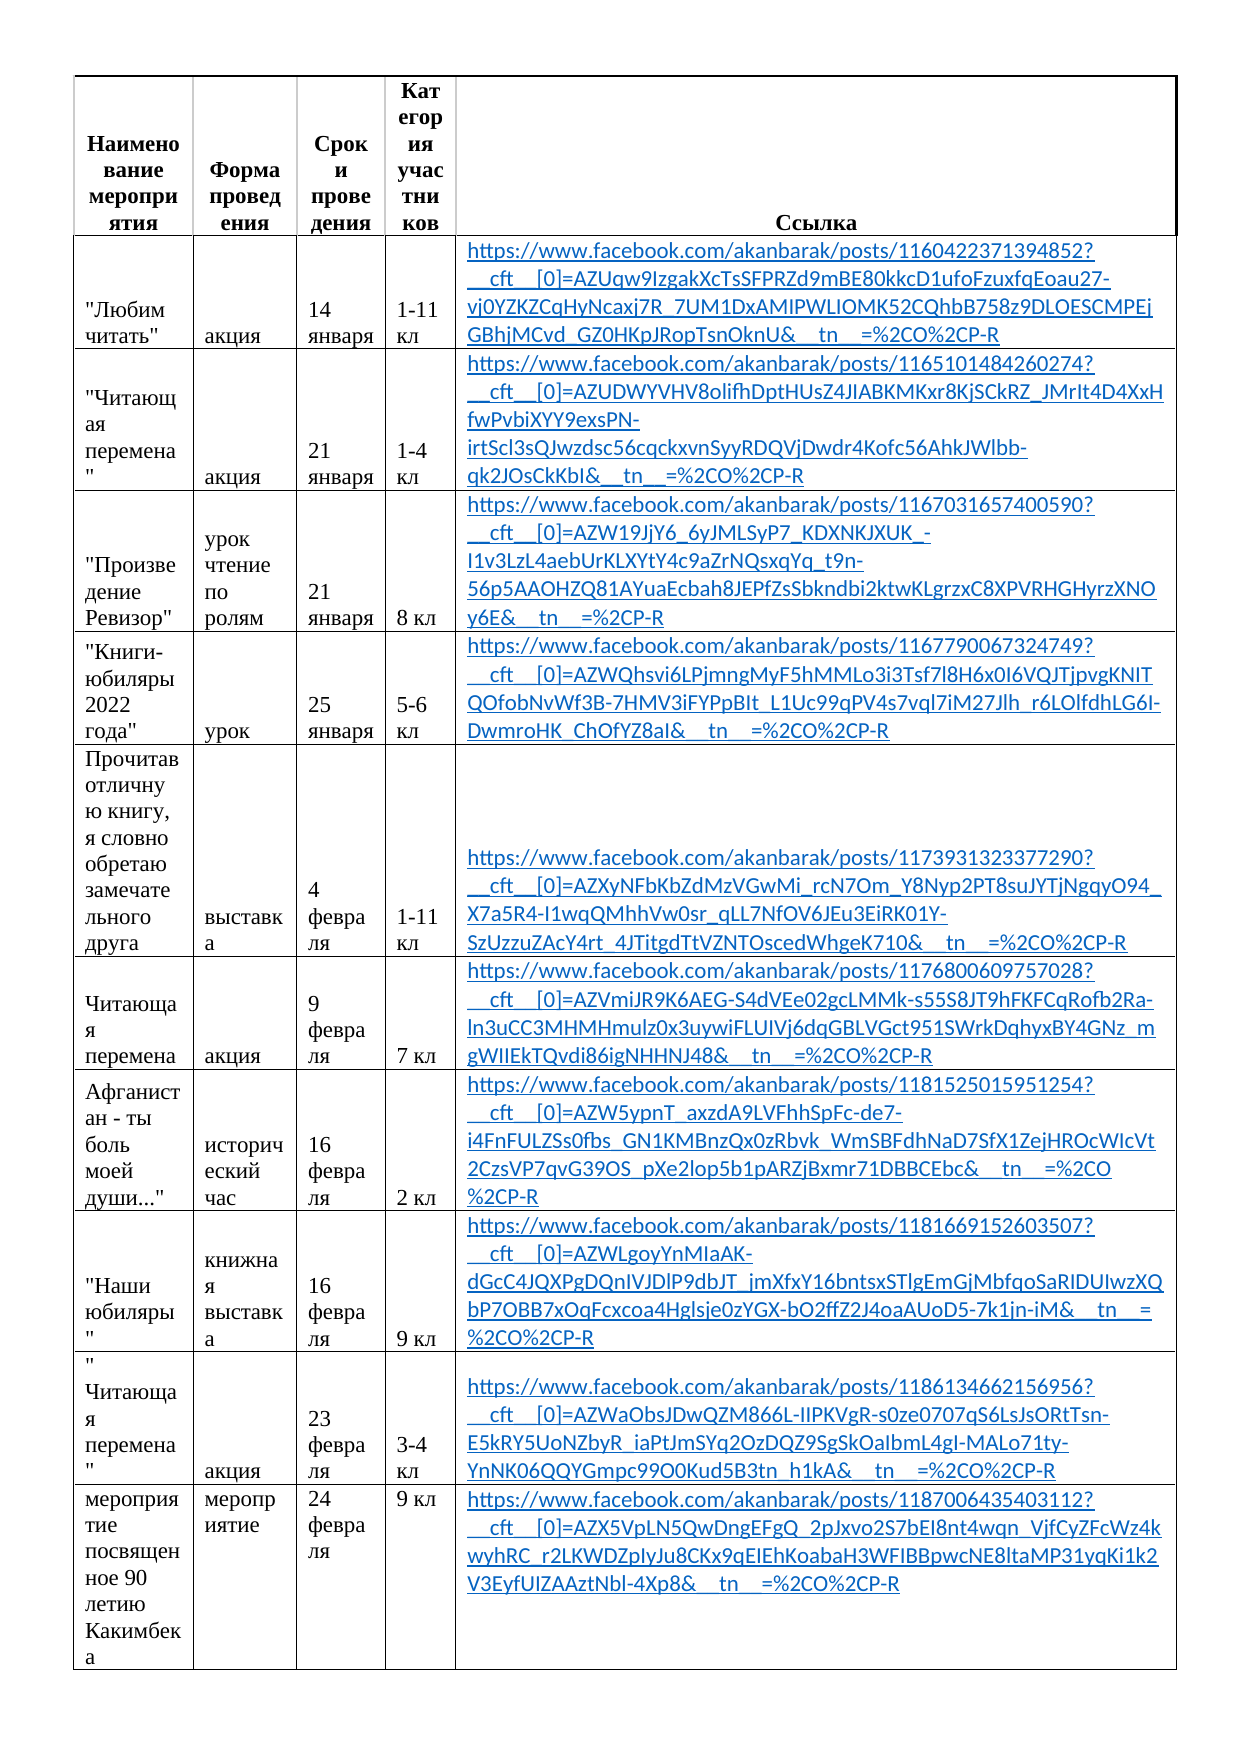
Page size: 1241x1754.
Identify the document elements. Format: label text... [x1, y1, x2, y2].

table_cell 5-6 кл [386, 632, 455, 744]
table_cell акция [194, 1352, 296, 1484]
table_cell "Любим читать" [74, 236, 193, 348]
table_header Категория участников [386, 77, 455, 235]
table_cell урок чтение по ролям [194, 491, 296, 631]
table_cell Прочитав отличную книгу, я словно обретаю замечательного друга [74, 744, 193, 956]
table_cell 21 января [297, 491, 385, 631]
table_cell "Наши юбиляры" [74, 1210, 193, 1351]
table_cell 1-11 кл [386, 236, 455, 348]
table_cell 8 кл [386, 491, 455, 631]
table_cell Читающая перемена [74, 956, 193, 1069]
table_cell акция [194, 957, 296, 1069]
table_cell книжная выставка [194, 1211, 296, 1351]
table_cell https://www.facebook.com/akanbarak/posts/1167790067324749?__cft__[0]=AZWQhsvi6LPjmngMyF5hMMLo3i3Tsf7l8H6x0I6VQJTjpvgKNITQOfobNvWf3B-7HMV3iFYPpBIt_L1Uc99qPV4s7vql7iM27Jlh_r6LOlfdhLG6I-DwmroHK_ChOfYZ8aI&__tn__=%2CO%2CP-R [456, 631, 1176, 744]
table_cell 21 января [297, 349, 385, 489]
table_cell урок [194, 632, 296, 744]
table_cell "Произведение Ревизор" [74, 490, 193, 631]
table_cell акция [194, 236, 296, 348]
table_cell 2 кл [386, 1070, 455, 1210]
table_cell выставка [194, 745, 296, 956]
table_cell https://www.facebook.com/akanbarak/posts/1173931323377290?__cft__[0]=AZXyNFbKbZdMzVGwMi_rcN7Om_Y8Nyp2PT8suJYTjNgqyO94_X7a5R4-I1wqQMhhVw0sr_qLL7NfOV6JEu3EiRK01Y-SzUzzuZAcY4rt_4JTitgdTtVZNTOscedWhgeK710&__tn__=%2CO%2CP-R [456, 744, 1176, 956]
table_cell https://www.facebook.com/akanbarak/posts/1186134662156956?__cft__[0]=AZWaObsJDwQZM866L-IIPKVgR-s0ze0707qS6LsJsORtTsn-E5kRY5UoNZbyR_iaPtJmSYq2OzDQZ9SgSkOaIbmL4gI-MALo71ty-YnNK06QQYGmpc99O0Kud5B3tn_h1kA&__tn__=%2CO%2CP-R [456, 1351, 1176, 1484]
table_cell 9 кл [386, 1211, 455, 1351]
table_header Наименование мероприятия [75, 77, 192, 235]
table_cell 3-4 кл [386, 1352, 455, 1484]
table_cell 23 февраля [297, 1352, 385, 1484]
table_header Форма проведения [194, 77, 296, 235]
table_cell Афганистан - ты боль моей души..." [74, 1069, 193, 1210]
table_cell https://www.facebook.com/akanbarak/posts/1160422371394852?__cft__[0]=AZUqw9IzgakXcTsSFPRZd9mBE80kkcD1ufoFzuxfqEoau27-vj0YZKZCqHyNcaxj7R_7UM1DxAMIPWLIOMK52CQhbB758z9DLOESCMPEjGBhjMCvd_GZ0HKpJRopTsnOknU&__tn__=%2CO%2CP-R [456, 236, 1176, 348]
table_cell https://www.facebook.com/akanbarak/posts/1181525015951254?__cft__[0]=AZW5ypnT_axzdA9LVFhhSpFc-de7-i4FnFULZSs0fbs_GN1KMBnzQx0zRbvk_WmSBFdhNaD7SfX1ZejHROcWIcVt2CzsVP7qvG39OS_pXe2lop5b1pARZjBxmr71DBBCEbc&__tn__=%2CO%2CP-R [456, 1069, 1176, 1210]
table_header Сроки проведения [298, 77, 384, 235]
table_cell 16 февраля [297, 1070, 385, 1210]
table_cell 9 кл [386, 1485, 455, 1669]
table_cell 7 кл [386, 957, 455, 1069]
table_cell мероприятие [194, 1485, 296, 1669]
table_header Ссылка [457, 77, 1175, 235]
table_cell 25 января [297, 632, 385, 744]
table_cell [456, 1484, 1176, 1669]
table_cell "Читающая перемена" [74, 348, 193, 489]
table_cell 16 февраля [297, 1211, 385, 1351]
table_cell 1-11 кл [386, 745, 455, 956]
table_cell 9 февраля [297, 957, 385, 1069]
table_cell https://www.facebook.com/akanbarak/posts/1176800609757028?__cft__[0]=AZVmiJR9K6AEG-S4dVEe02gcLMMk-s55S8JT9hFKFCqRofb2Ra-ln3uCC3MHMHmulz0x3uywiFLUIVj6dqGBLVGct951SWrkDqhyxBY4GNz_mgWIIEkTQvdi86igNHHNJ48&__tn__=%2CO%2CP-R [456, 956, 1176, 1069]
table_cell 14 января [297, 236, 385, 348]
table_cell 4 февраля [297, 745, 385, 956]
table_cell 1-4 кл [386, 349, 455, 489]
table_cell исторический час [194, 1070, 296, 1210]
table_cell акция [194, 349, 296, 489]
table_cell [74, 1484, 193, 1669]
table_cell https://www.facebook.com/akanbarak/posts/1181669152603507?__cft__[0]=AZWLgoyYnMIaAK-dGcC4JQXPgDQnIVJDlP9dbJT_jmXfxY16bntsxSTlgEmGjMbfqoSaRIDUIwzXQbP7OBB7xOqFcxcoa4Hglsje0zYGX-bO2ffZ2J4oaAUoD5-7k1jn-iM&__tn__=%2CO%2CP-R [456, 1210, 1176, 1351]
table_cell 24 февраля [297, 1485, 385, 1669]
table_cell https://www.facebook.com/akanbarak/posts/1165101484260274?__cft__[0]=AZUDWYVHV8olifhDptHUsZ4JIABKMKxr8KjSCkRZ_JMrIt4D4XxHfwPvbiXYY9exsPN-irtScl3sQJwzdsc56cqckxvnSyyRDQVjDwdr4Kofc56AhkJWlbb-qk2JOsCkKbI&__tn__=%2CO%2CP-R [456, 348, 1176, 489]
table_cell https://www.facebook.com/akanbarak/posts/1167031657400590?__cft__[0]=AZW19JjY6_6yJMLSyP7_KDXNKJXUK_-I1v3LzL4aebUrKLXYtY4c9aZrNQsxqYq_t9n-56p5AAOHZQ81AYuaEcbah8JEPfZsSbkndbi2ktwKLgrzxC8XPVRHGHyrzXNOy6E&__tn__=%2CP-R [456, 490, 1176, 631]
table_cell "Книги-юбиляры 2022 года" [74, 631, 193, 744]
table_cell " Читающая перемена " [74, 1351, 193, 1484]
